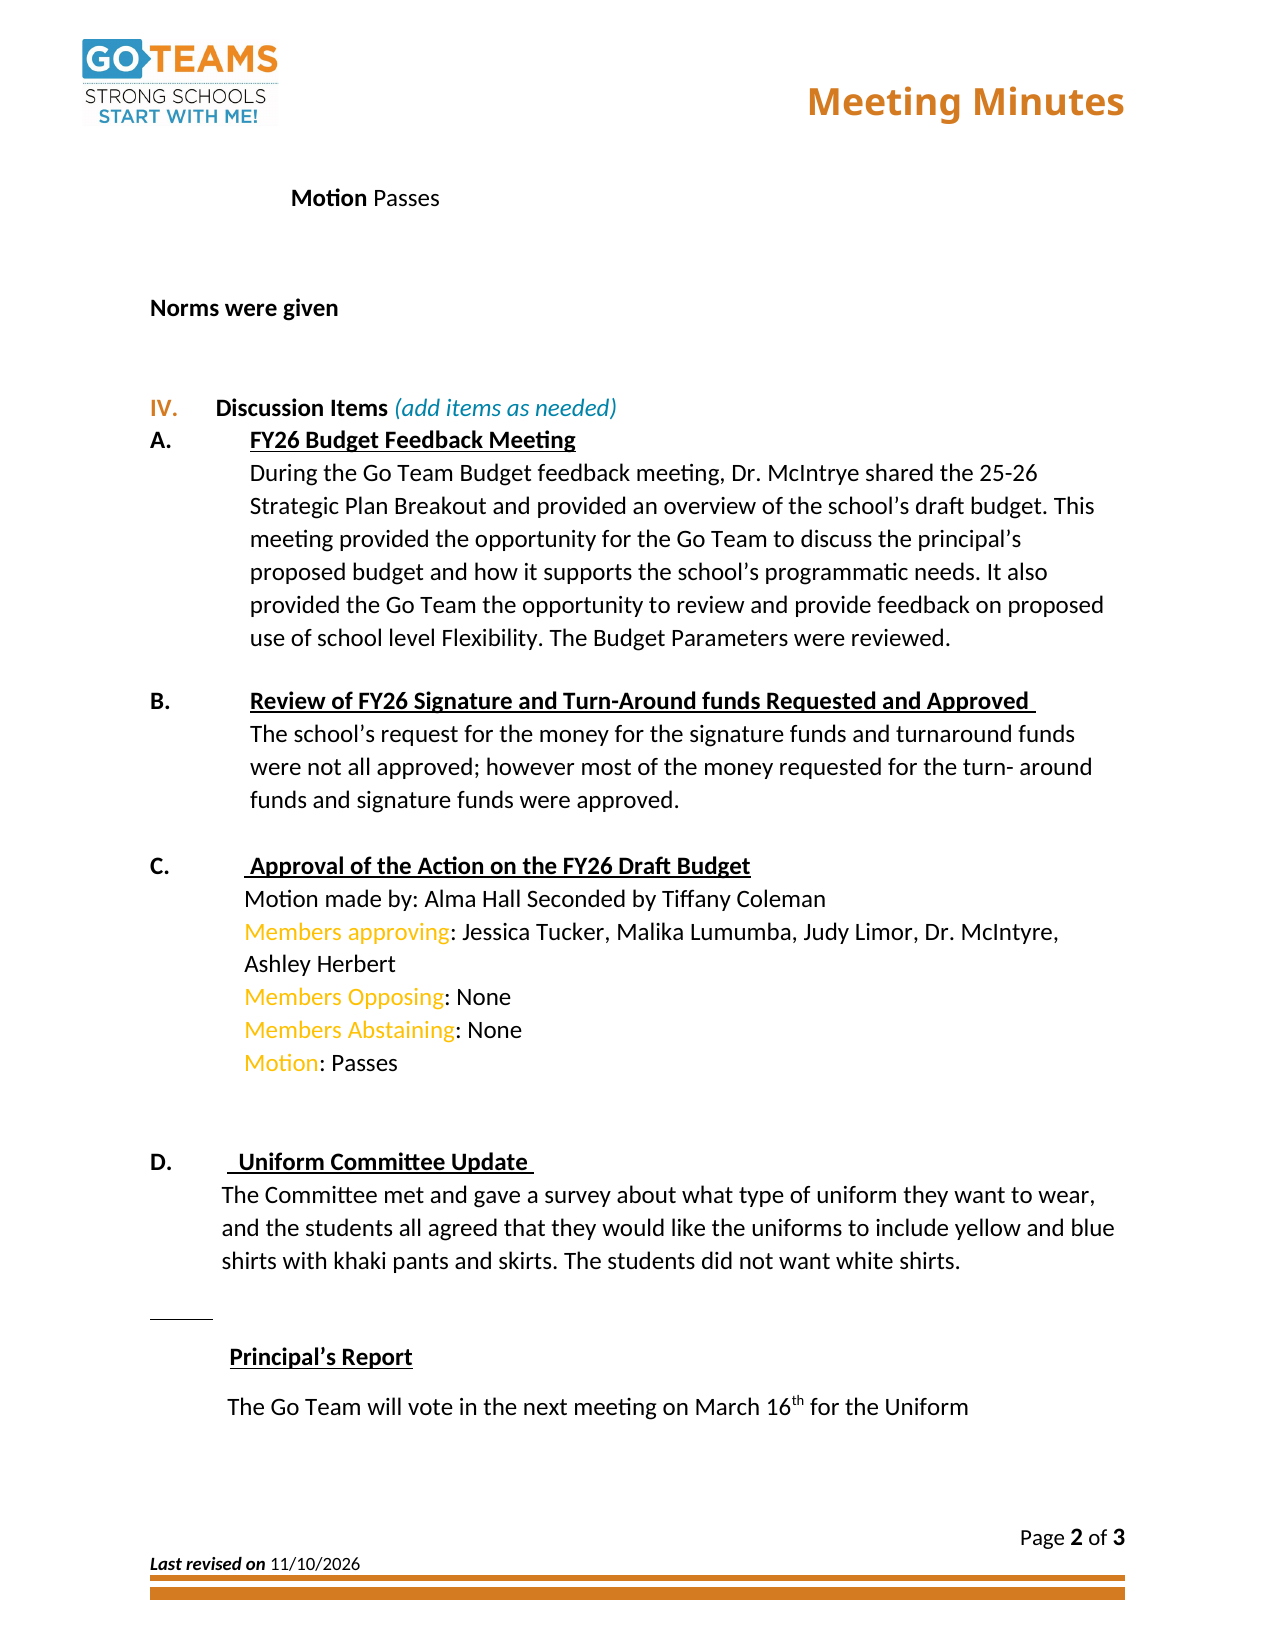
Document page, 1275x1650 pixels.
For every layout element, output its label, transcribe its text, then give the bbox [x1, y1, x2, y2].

list The Committee met and gave a survey about what type of uniform they want to wear, [187, 1179, 1125, 1209]
list Strategic Plan Breakout and provided an overview of the school’s draft budget. This [187, 491, 1125, 521]
picture [82, 39, 279, 126]
list Review of FY26 Signature and Turn-Around funds Requested and Approved [150, 685, 1125, 716]
list FY26 Budget Feedback Meeting [150, 425, 1125, 455]
list Motion made by: Alma Hall Seconded by Tiffany Coleman [187, 883, 1125, 913]
list provided the Go Team the opportunity to review and provide feedback on proposed [187, 589, 1125, 620]
list Uniform Committee Update [150, 1146, 1125, 1177]
list use of school level Flexibility. The Budget Parameters were reviewed. [187, 622, 1125, 653]
list During the Go Team Budget feedback meeting, Dr. McIntrye shared the 25-26 [187, 458, 1125, 488]
list Ashley Herbert [187, 949, 1125, 979]
list Members Abstaining: None [187, 1014, 1125, 1045]
list and the students all agreed that they would like the uniforms to include yellow and blue [187, 1212, 1125, 1242]
list proposed budget and how it supports the school’s programmatic needs. It also [187, 556, 1125, 587]
list shirts with khaki pants and skirts. The students did not want white shirts. [187, 1245, 1125, 1275]
text Principal’s Report [150, 1342, 1125, 1372]
list Members approving: Jessica Tucker, Malika Lumumba, Judy Limor, Dr. McIntyre, [187, 916, 1125, 946]
list meeting provided the opportunity for the Go Team to discuss the principal’s [187, 523, 1125, 554]
list Members Opposing: None [187, 982, 1125, 1012]
list Motion Passes [291, 182, 1125, 213]
list Motion: Passes [187, 1047, 1125, 1078]
list The Go Team will vote in the next meeting on March 16th for the Uniform [187, 1391, 1125, 1422]
text Norms were given [150, 293, 1125, 323]
list Approval of the Action on the FY26 Draft Budget [150, 850, 1125, 880]
list Discussion Items (add items as needed) [150, 392, 1125, 422]
list The school’s request for the money for the signature funds and turnaround funds were not all approved; however most of the money requested for the turn- around funds and signature funds were approved. [250, 718, 1125, 814]
